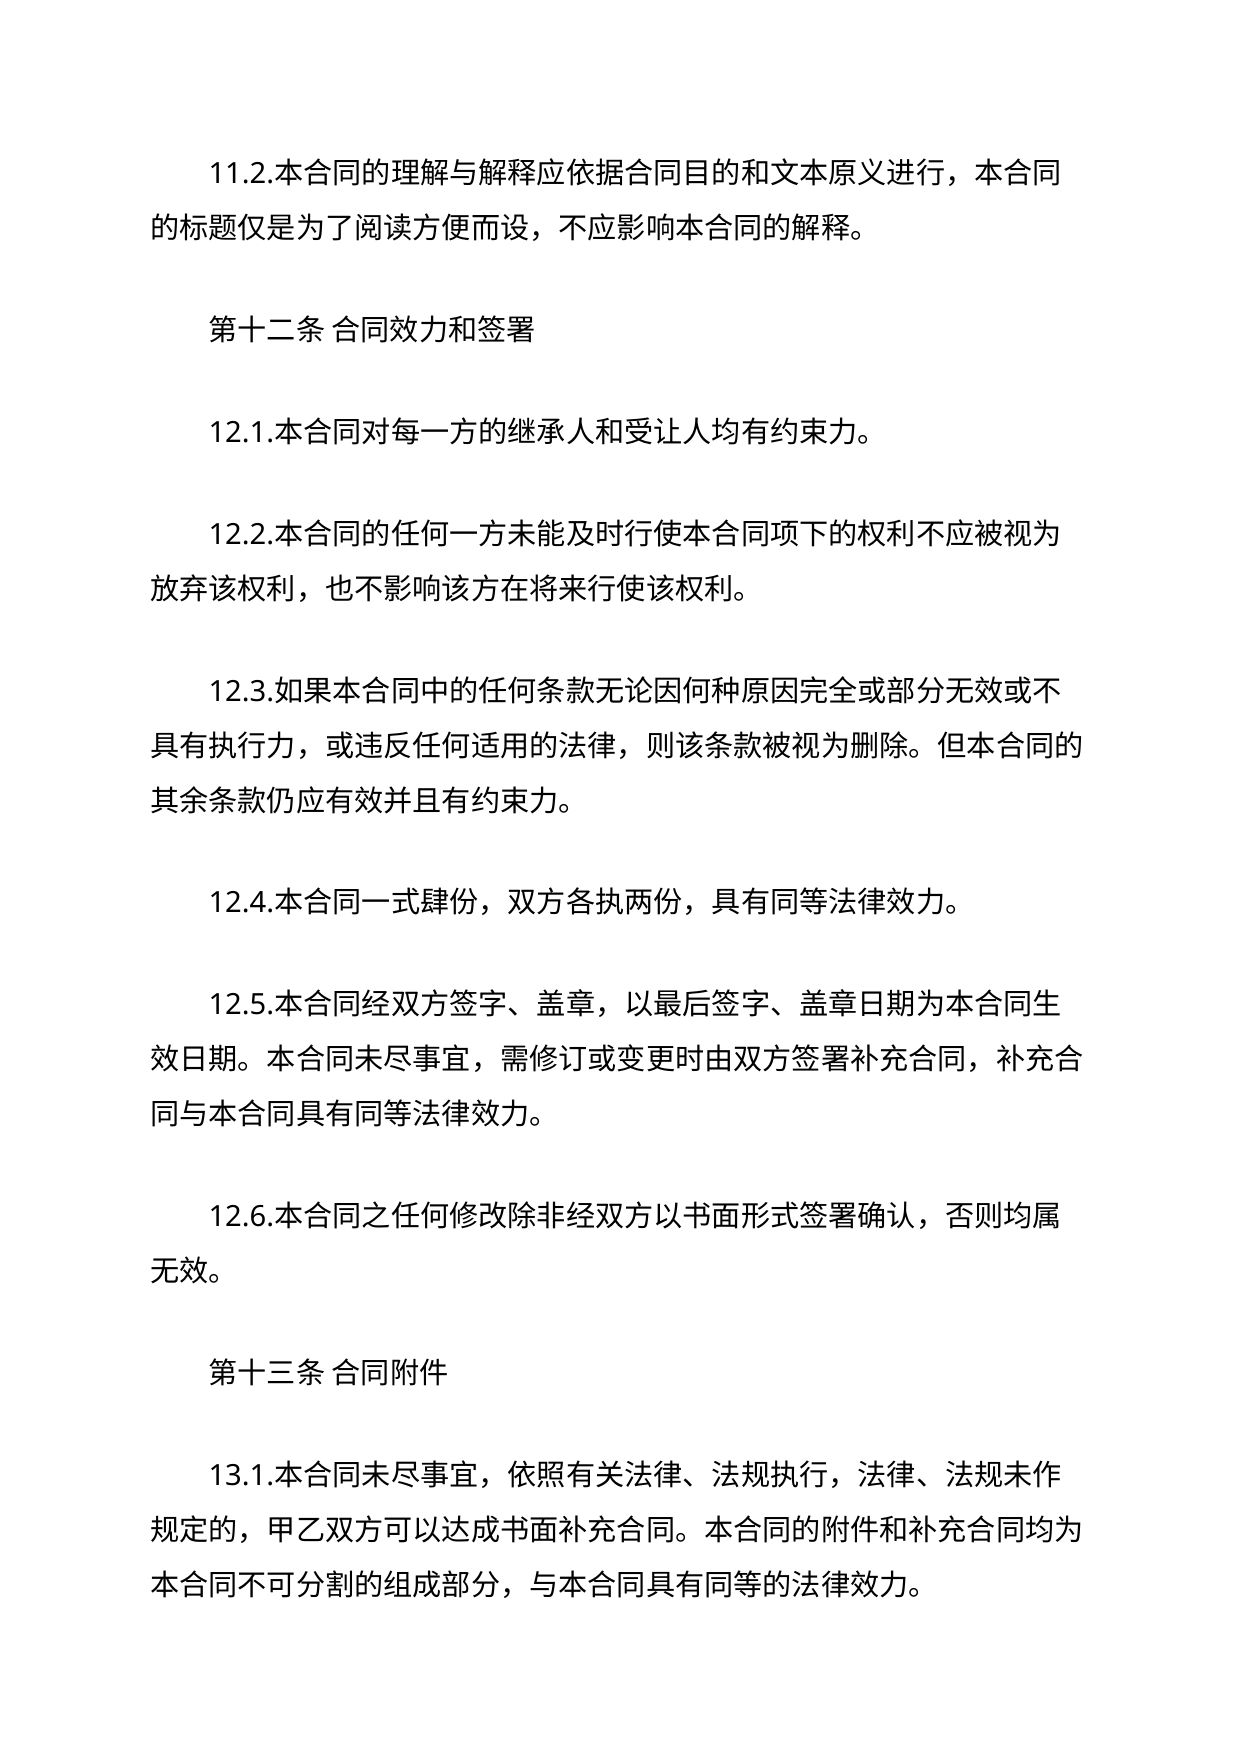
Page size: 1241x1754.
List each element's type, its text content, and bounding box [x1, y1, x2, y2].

text 第十三条 合同附件 [150, 1349, 1090, 1392]
text 第十二条 合同效力和签署 [150, 307, 1090, 349]
text 12.4.本合同一式肆份，双方各执两份，具有同等法律效力。 [150, 879, 1090, 921]
text 12.2.本合同的任何一方未能及时行使本合同项下的权利不应被视为放弃该权利，也不影响该方在将来行使该权利。 [150, 511, 1090, 608]
text 12.6.本合同之任何修改除非经双方以书面形式签署确认，否则均属无效。 [150, 1193, 1090, 1290]
text 12.1.本合同对每一方的继承人和受让人均有约束力。 [150, 408, 1090, 451]
text 12.5.本合同经双方签字、盖章，以最后签字、盖章日期为本合同生效日期。本合同未尽事宜，需修订或变更时由双方签署补充合同，补充合同与本合同具有同等法律效力。 [150, 981, 1090, 1133]
text 11.2.本合同的理解与解释应依据合同目的和文本原义进行，本合同的标题仅是为了阅读方便而设，不应影响本合同的解释。 [150, 150, 1090, 247]
text 12.3.如果本合同中的任何条款无论因何种原因完全或部分无效或不具有执行力，或违反任何适用的法律，则该条款被视为删除。但本合同的其余条款仍应有效并且有约束力。 [150, 667, 1090, 819]
text 13.1.本合同未尽事宜，依照有关法律、法规执行，法律、法规未作规定的，甲乙双方可以达成书面补充合同。本合同的附件和补充合同均为本合同不可分割的组成部分，与本合同具有同等的法律效力。 [150, 1451, 1090, 1603]
